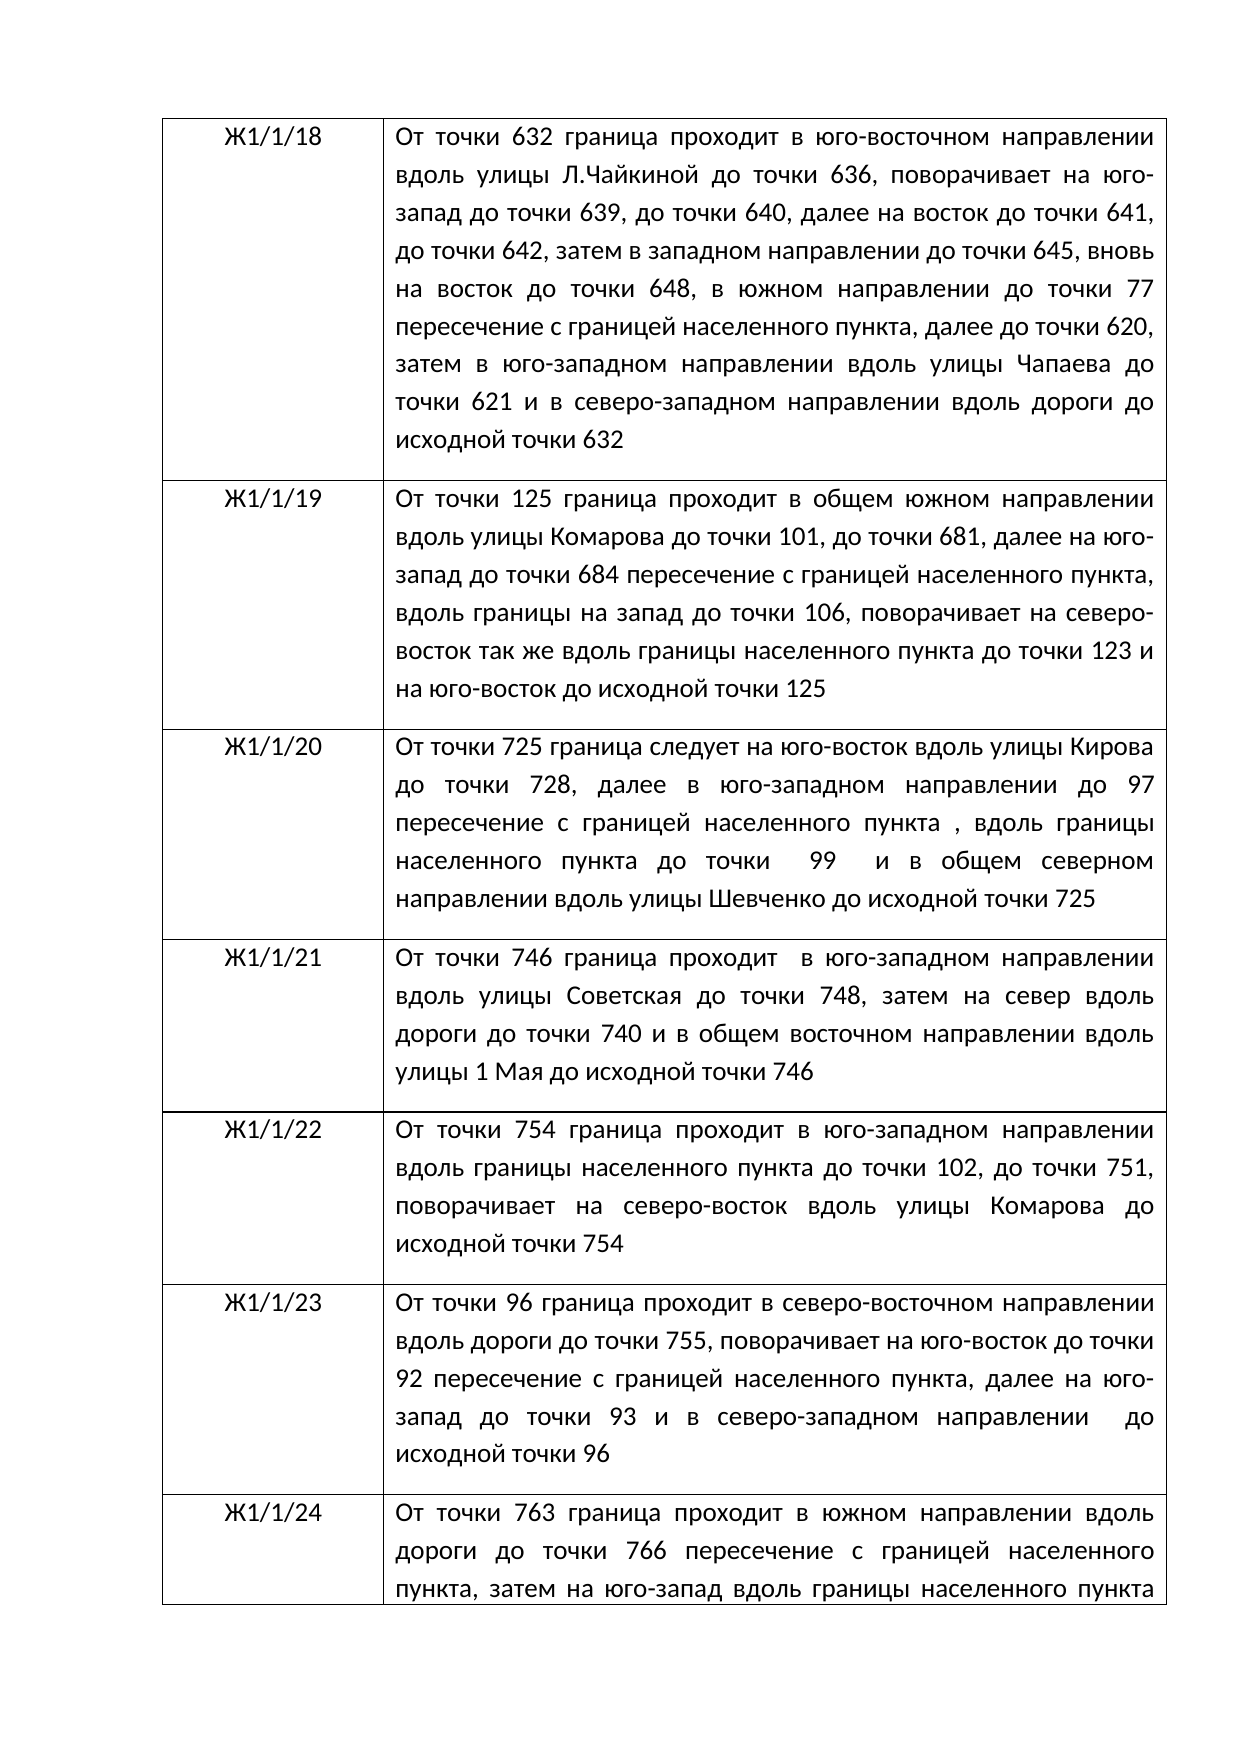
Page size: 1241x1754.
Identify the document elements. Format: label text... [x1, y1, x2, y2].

table_cell Ж1/1/24 [163, 1495, 383, 1604]
table_cell От точки 725 граница следует на юго-восток вдоль улицы Кирова до точки 728, далее в юго-западном направлении до 97 пересечение с границей населенного пункта , вдоль границы населенного пункта до точки 99 и в общем северном направлении вдоль улицы Шевченко до исходной точки 725 [384, 730, 1166, 939]
table_cell Ж1/1/18 [163, 119, 383, 480]
table_cell Ж1/1/21 [163, 940, 383, 1111]
table_cell Ж1/1/19 [163, 481, 383, 728]
table_cell От точки 632 граница проходит в юго-восточном направлении вдоль улицы Л.Чайкиной до точки 636, поворачивает на юго-запад до точки 639, до точки 640, далее на восток до точки 641, до точки 642, затем в западном направлении до точки 645, вновь на восток до точки 648, в южном направлении до точки 77 пересечение с границей населенного пункта, далее до точки 620, затем в юго-западном направлении вдоль улицы Чапаева до точки 621 и в северо-западном направлении вдоль дороги до исходной точки 632 [384, 119, 1166, 480]
table_cell Ж1/1/23 [163, 1285, 383, 1494]
table_cell От точки 746 граница проходит в юго-западном направлении вдоль улицы Советская до точки 748, затем на север вдоль дороги до точки 740 и в общем восточном направлении вдоль улицы 1 Мая до исходной точки 746 [384, 940, 1166, 1111]
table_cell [384, 1495, 1166, 1604]
table_cell От точки 754 граница проходит в юго-западном направлении вдоль границы населенного пункта до точки 102, до точки 751, поворачивает на северо-восток вдоль улицы Комарова до исходной точки 754 [384, 1113, 1166, 1284]
table_cell Ж1/1/20 [163, 730, 383, 939]
table_cell От точки 125 граница проходит в общем южном направлении вдоль улицы Комарова до точки 101, до точки 681, далее на юго-запад до точки 684 пересечение с границей населенного пункта, вдоль границы на запад до точки 106, поворачивает на северо-восток так же вдоль границы населенного пункта до точки 123 и на юго-восток до исходной точки 125 [384, 481, 1166, 728]
table_cell Ж1/1/22 [163, 1113, 383, 1284]
table_cell От точки 96 граница проходит в северо-восточном направлении вдоль дороги до точки 755, поворачивает на юго-восток до точки 92 пересечение с границей населенного пункта, далее на юго-запад до точки 93 и в северо-западном направлении до исходной точки 96 [384, 1285, 1166, 1494]
